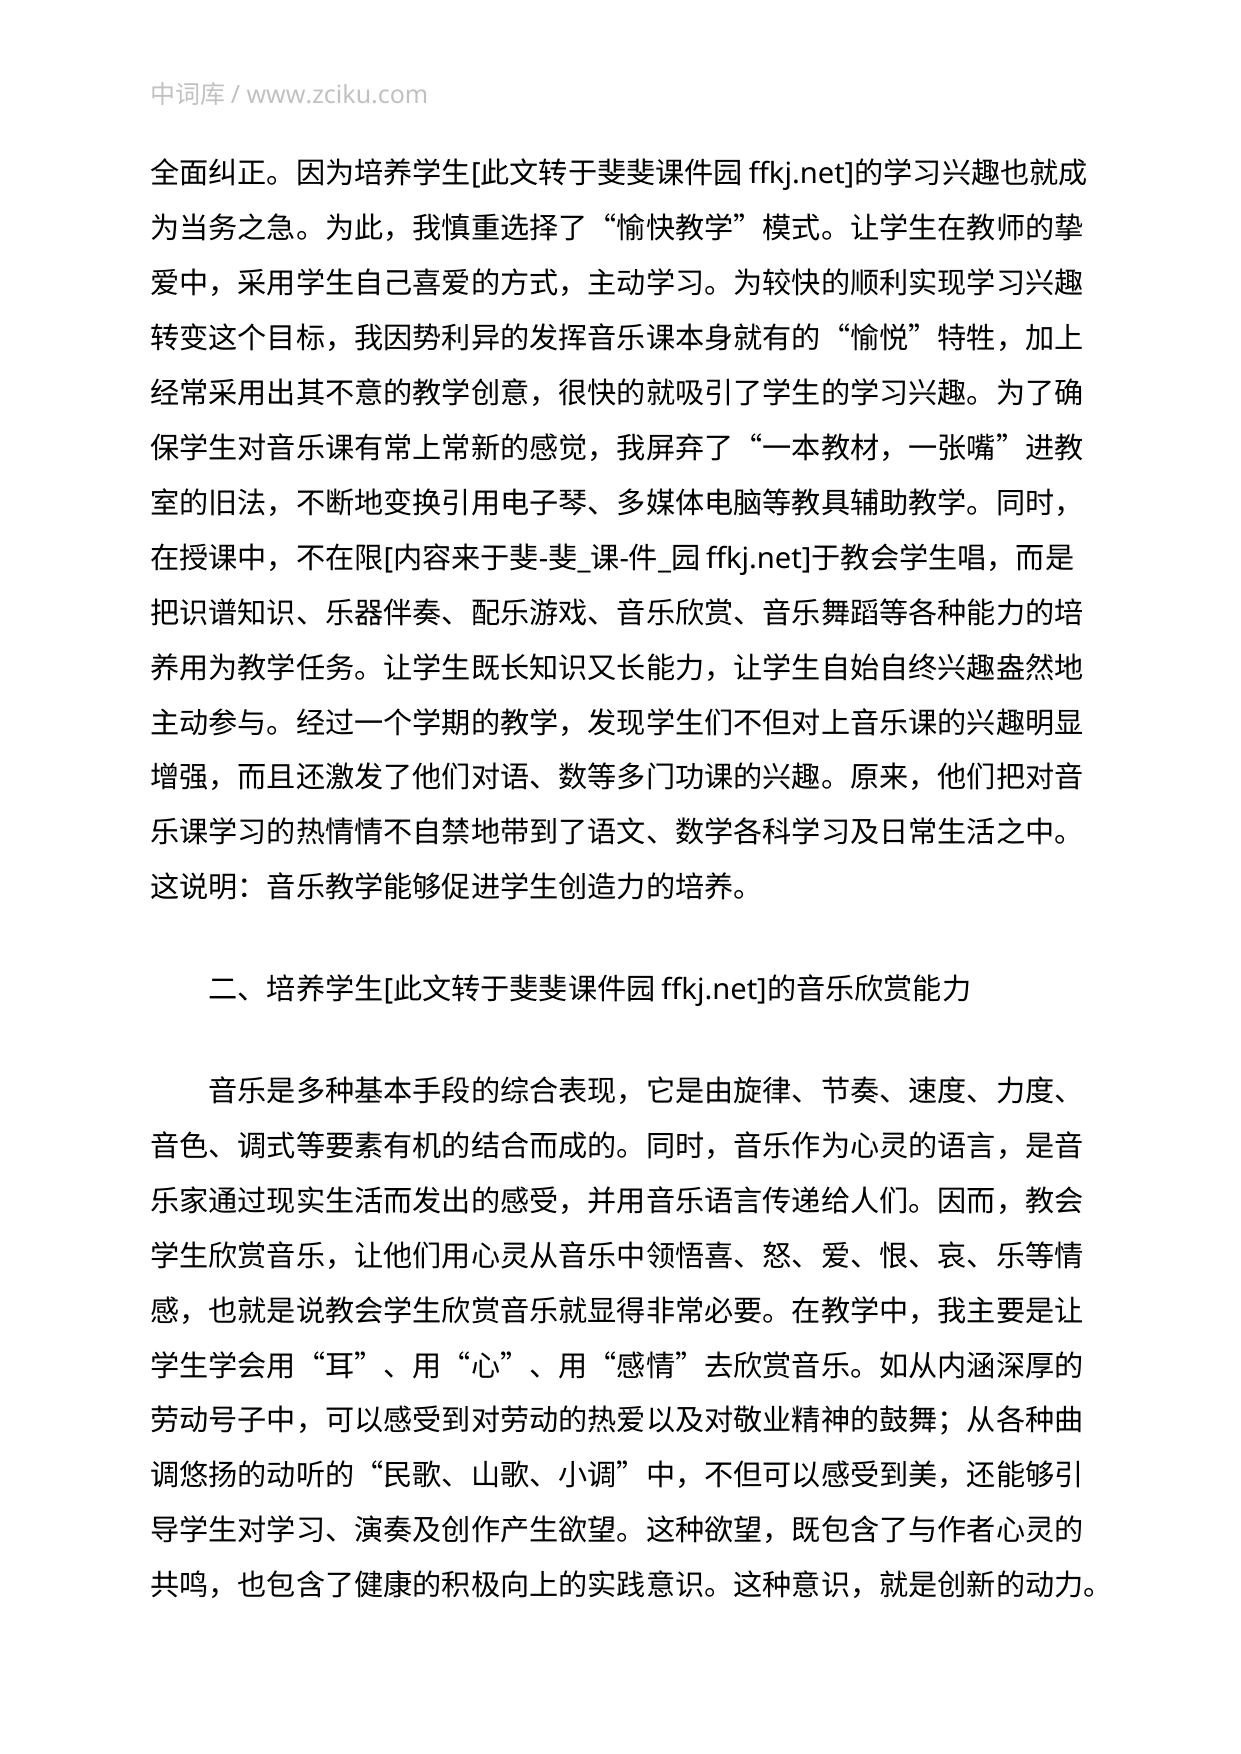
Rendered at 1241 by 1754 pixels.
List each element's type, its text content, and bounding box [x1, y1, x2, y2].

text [150, 150, 1090, 906]
text 二、培养学生[此文转于斐斐课件园ffkj.net]的音乐欣赏能力 [150, 966, 1090, 1008]
text 音乐是多种基本手段的综合表现，它是由旋律、节奏、速度、力度、音色、调式等要素有机的结合而成的。同时，音乐作为心灵的语言，是音乐家通过现实生活而发出的感受，并用音乐语言传递给人们。因而，教会学生欣赏音乐，让他们用心灵从音乐中领悟喜、怒、爱、恨、哀、乐等情感，也就是说教会学生欣赏音乐就显得非常必要。在教学中，我主要是让学生学会用“耳”、用“心”、用“感情”去欣赏音乐。如从内涵深厚的劳动号子中，可以感受到对劳动的热爱以及对敬业精神的鼓舞；从各种曲调悠扬的动听的“民歌、山歌、小调”中，不但可以感受到美，还能够引导学生对学习、演奏及创作产生欲望。这种欲望，既包含了与作者心灵的共鸣，也包含了健康的积极向上的实践意识。这种意识，就是创新的动力。 [150, 1068, 1090, 1604]
